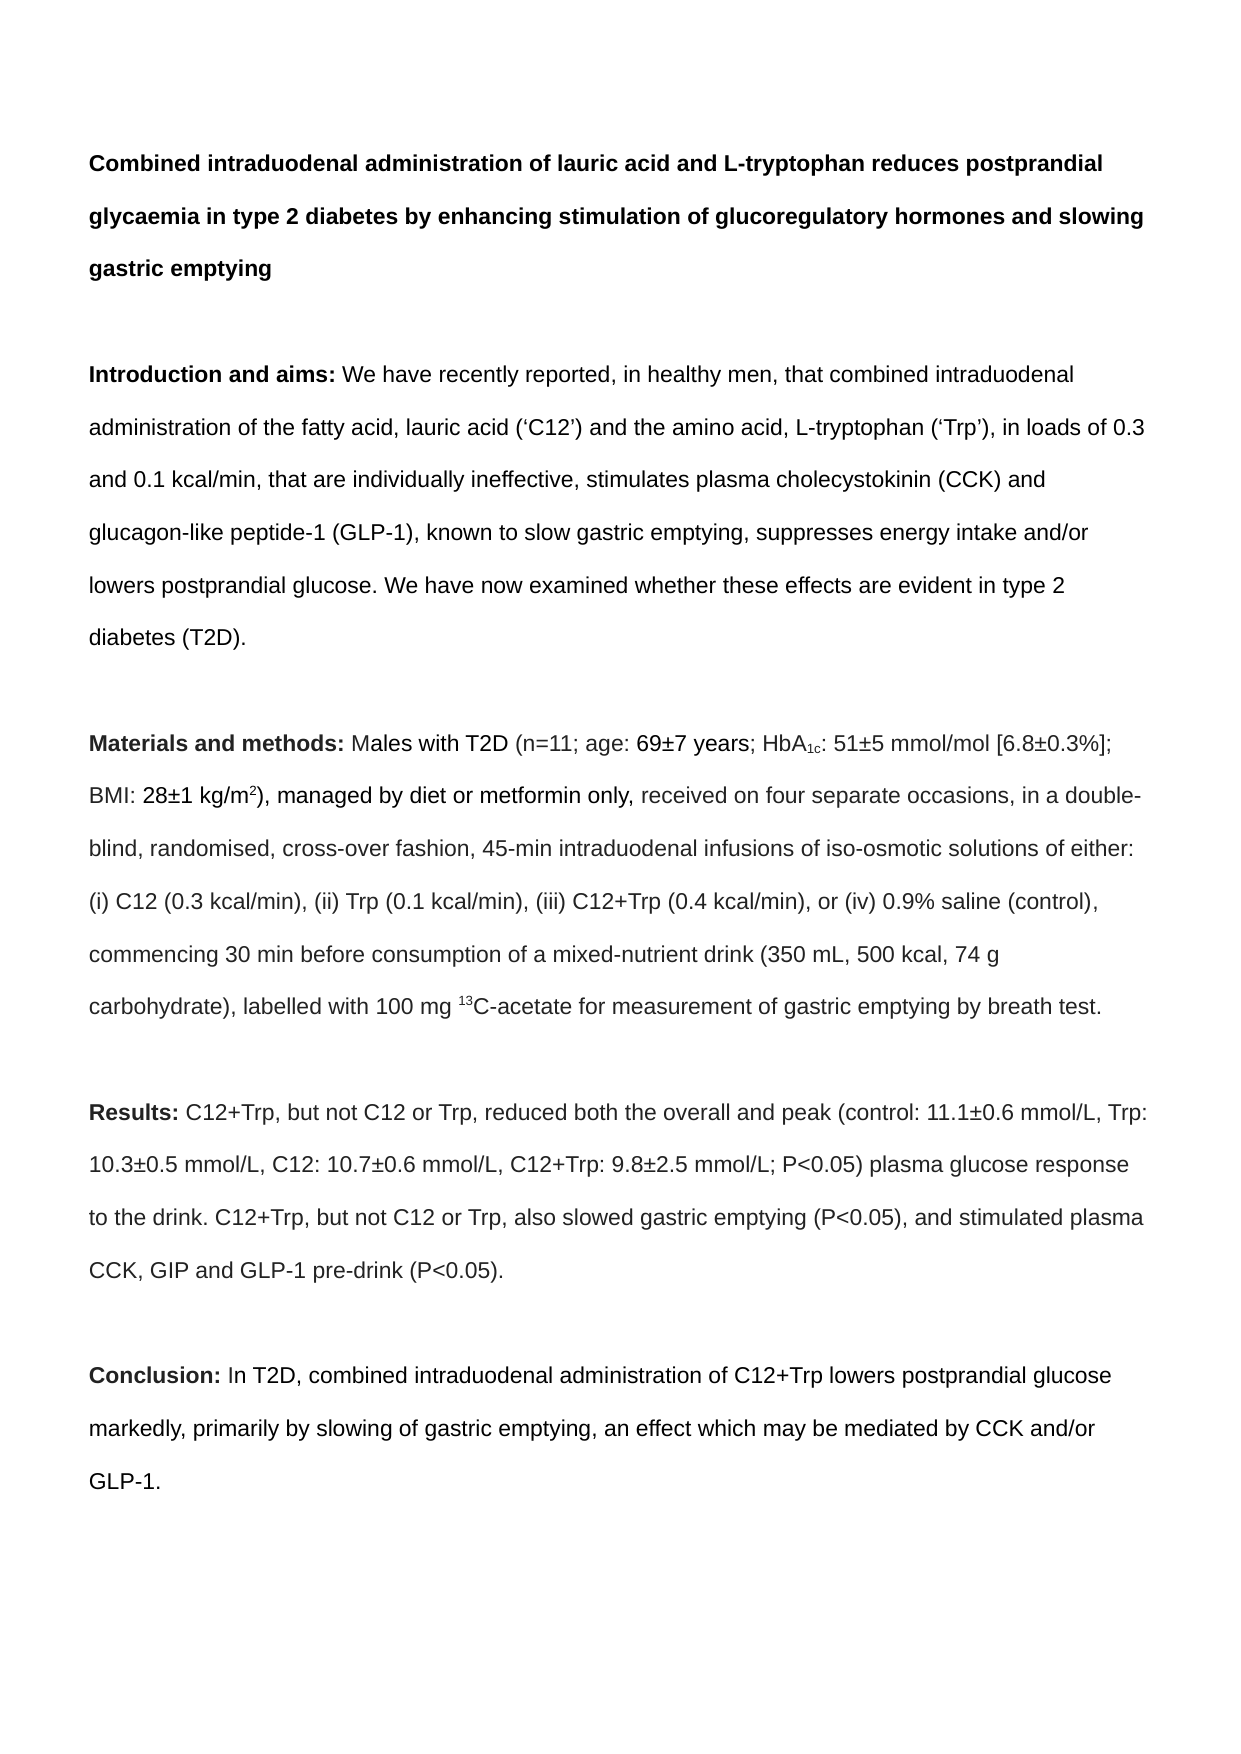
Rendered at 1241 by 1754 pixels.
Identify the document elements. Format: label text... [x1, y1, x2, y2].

text Conclusion: In T2D, combined intraduodenal administration of C12+Trp lowers postprandial glucose markedly, primarily by slowing of gastric emptying, an effect which may be mediated by CCK and/or GLP-1. [89, 1362, 1152, 1494]
text Results: C12+Trp, but not C12 or Trp, reduced both the overall and peak (control: 11.1±0.6 mmol/L, Trp: 10.3±0.5 mmol/L, C12: 10.7±0.6 mmol/L, C12+Trp: 9.8±2.5 mmol/L; P<0.05) plasma glucose response to the drink. C12+Trp, but not C12 or Trp, also slowed gastric emptying (P<0.05), and stimulated plasma CCK, GIP and GLP-1 pre-drink (P<0.05). [89, 1099, 1152, 1283]
text Materials and methods: Males with T2D (n=11; age: 69±7 years; HbA1c: 51±5 mmol/mol [6.8±0.3%]; BMI: 28±1 kg/m2), managed by diet or metformin only, received on four separate occasions, in a double-blind, randomised, cross-over fashion, 45-min intraduodenal infusions of iso-osmotic solutions of either: (i) C12 (0.3 kcal/min), (ii) Trp (0.1 kcal/min), (iii) C12+Trp (0.4 kcal/min), or (iv) 0.9% saline (control), commencing 30 min before consumption of a mixed-nutrient drink (350 mL, 500 kcal, 74 g carbohydrate), labelled with 100 mg 13C-acetate for measurement of gastric emptying by breath test. [89, 730, 1152, 1020]
text Introduction and aims: We have recently reported, in healthy men, that combined intraduodenal administration of the fatty acid, lauric acid (‘C12’) and the amino acid, L-tryptophan (‘Trp’), in loads of 0.3 and 0.1 kcal/min, that are individually ineffective, stimulates plasma cholecystokinin (CCK) and glucagon-like peptide-1 (GLP-1), known to slow gastric emptying, suppresses energy intake and/or lowers postprandial glucose. We have now examined whether these effects are evident in type 2 diabetes (T2D). [89, 361, 1152, 651]
text Combined intraduodenal administration of lauric acid and L-tryptophan reduces postprandial glycaemia in type 2 diabetes by enhancing stimulation of glucoregulatory hormones and slowing gastric emptying [89, 150, 1152, 282]
